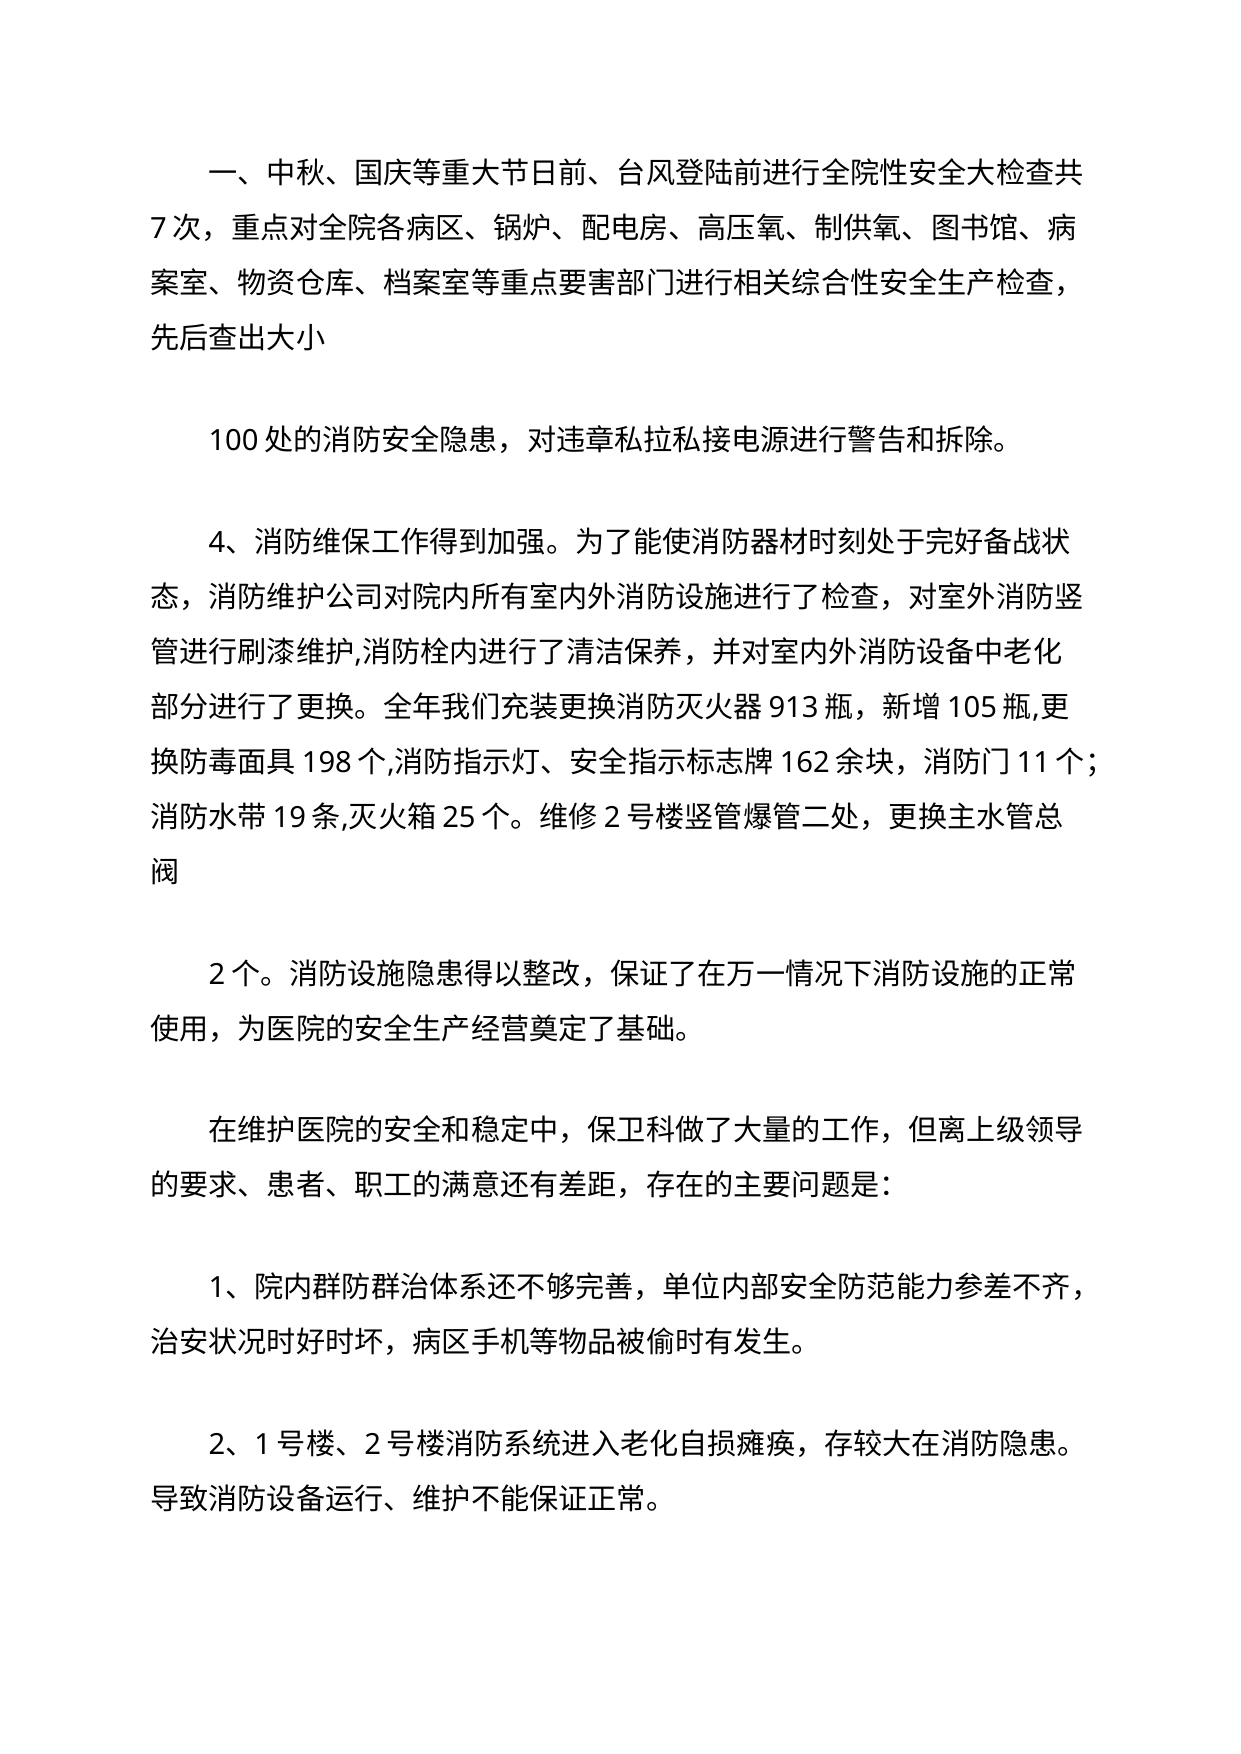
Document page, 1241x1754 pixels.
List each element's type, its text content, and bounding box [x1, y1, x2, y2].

text 1、院内群防群治体系还不够完善，单位内部安全防范能力参差不齐，治安状况时好时坏，病区手机等物品被偷时有发生。 [150, 1264, 1090, 1361]
text 100处的消防安全隐患，对违章私拉私接电源进行警告和拆除。 [150, 417, 1090, 459]
text 2、1号楼、2号楼消防系统进入老化自损瘫痪，存较大在消防隐患。导致消防设备运行、维护不能保证正常。 [150, 1420, 1090, 1518]
text 4、消防维保工作得到加强。为了能使消防器材时刻处于完好备战状态，消防维护公司对院内所有室内外消防设施进行了检查，对室外消防竖管进行刷漆维护,消防栓内进行了清洁保养，并对室内外消防设备中老化部分进行了更换。全年我们充装更换消防灭火器913瓶，新增105瓶,更换防毒面具198个,消防指示灯、安全指示标志牌162余块，消防门11个；消防水带19条,灭火箱25个。维修2号楼竖管爆管二处，更换主水管总阀 [150, 518, 1090, 891]
text 一、中秋、国庆等重大节日前、台风登陆前进行全院性安全大检查共7次，重点对全院各病区、锅炉、配电房、高压氧、制供氧、图书馆、病案室、物资仓库、档案室等重点要害部门进行相关综合性安全生产检查，先后查出大小 [150, 150, 1090, 357]
text 2个。消防设施隐患得以整改，保证了在万一情况下消防设施的正常使用，为医院的安全生产经营奠定了基础。 [150, 950, 1090, 1047]
text 在维护医院的安全和稳定中，保卫科做了大量的工作，但离上级领导的要求、患者、职工的满意还有差距，存在的主要问题是： [150, 1107, 1090, 1204]
